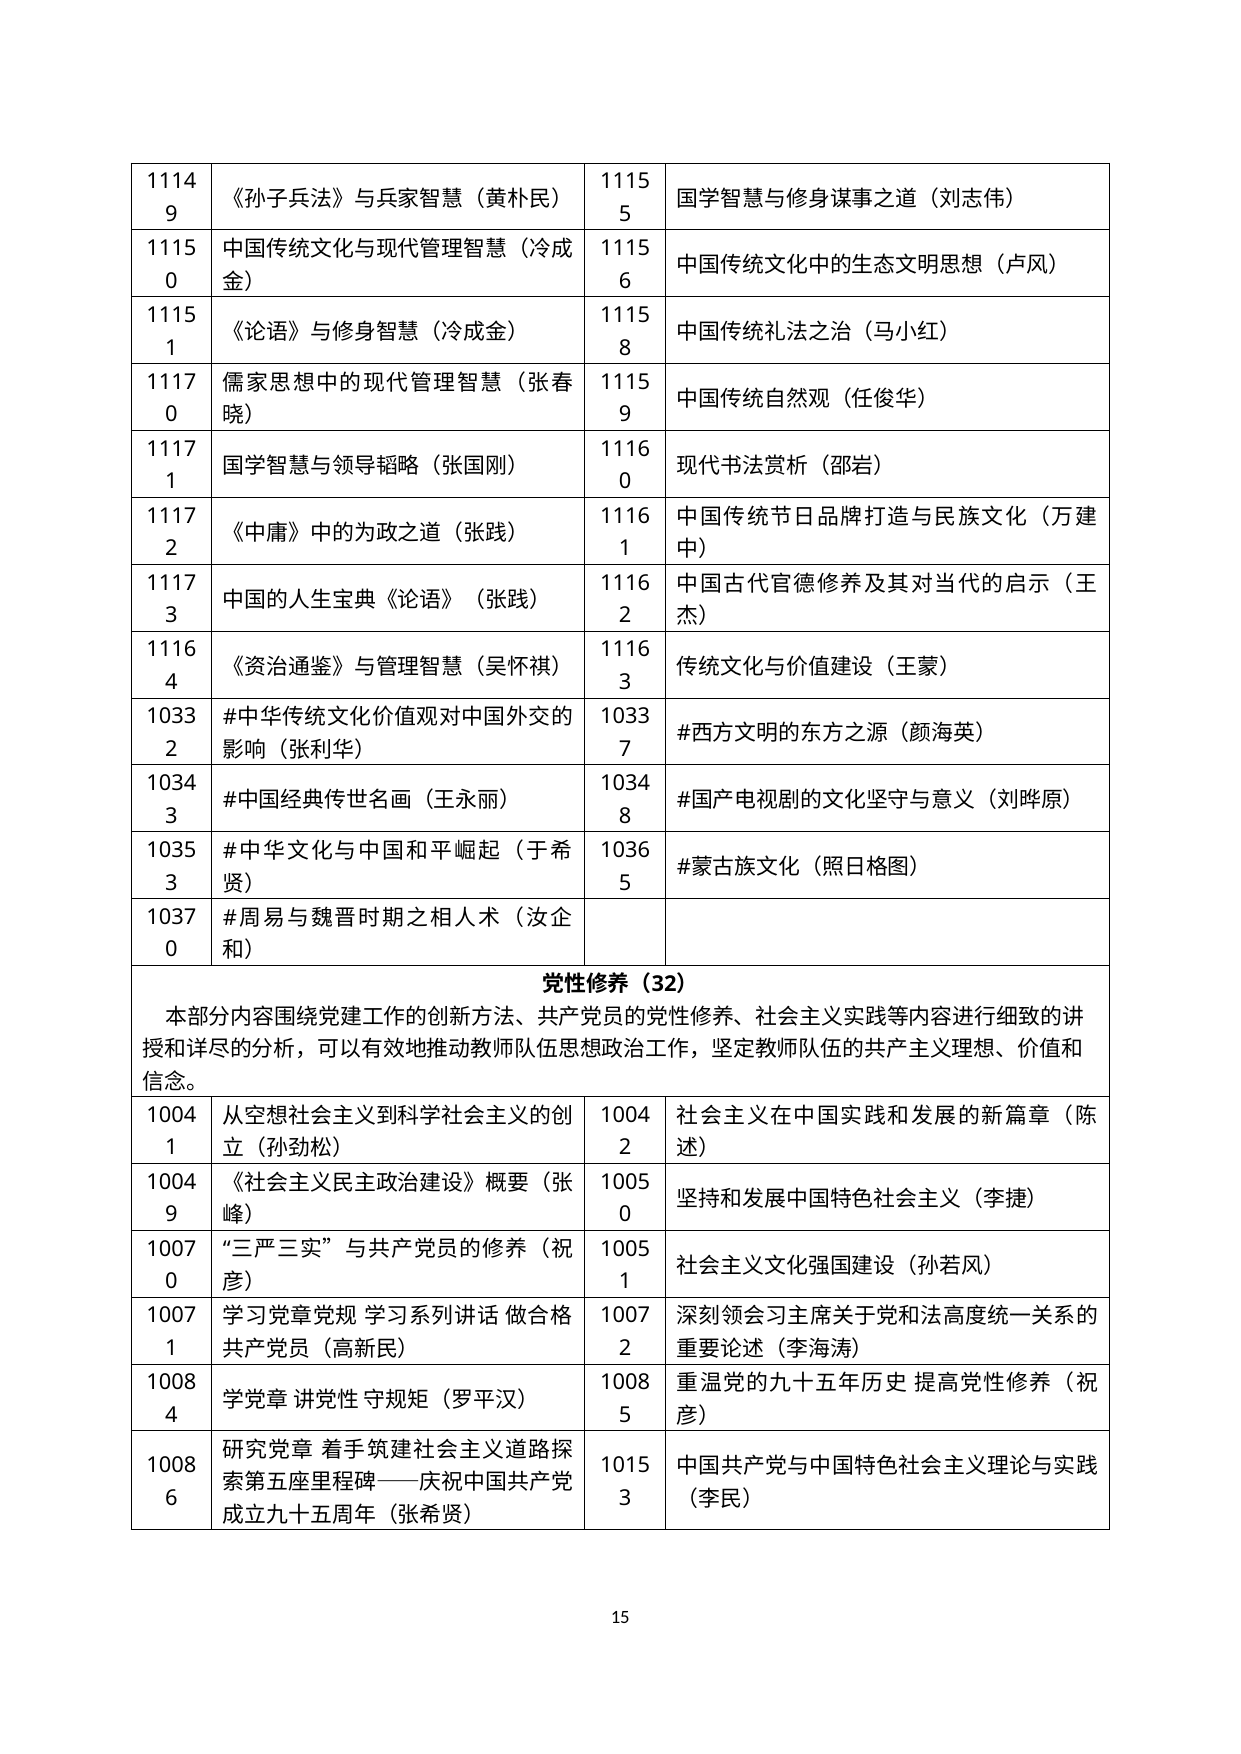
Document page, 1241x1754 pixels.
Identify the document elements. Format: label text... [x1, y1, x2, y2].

table_cell #国产电视剧的文化坚守与意义（刘晔原） [666, 765, 1109, 831]
table_cell 《孙子兵法》与兵家智慧（黄朴民） [212, 164, 584, 229]
table_cell 10041 [132, 1097, 211, 1163]
table_cell 中国传统自然观（任俊华） [666, 364, 1109, 430]
table_cell 11162 [585, 565, 665, 631]
table_cell #中华传统文化价值观对中国外交的影响（张利华） [212, 699, 584, 764]
table_cell 《论语》与修身智慧（冷成金） [212, 297, 584, 363]
table_cell 10353 [132, 832, 211, 898]
table_cell 11159 [585, 364, 665, 430]
table_cell 中国传统礼法之治（马小红） [666, 297, 1109, 363]
table_cell 《资治通鉴》与管理智慧（吴怀祺） [212, 632, 584, 697]
table_cell 10051 [585, 1231, 665, 1297]
table_cell 中国传统节日品牌打造与民族文化（万建中） [666, 498, 1109, 564]
table_cell 中国传统文化与现代管理智慧（冷成金） [212, 230, 584, 296]
table_cell 10153 [585, 1431, 665, 1529]
table_cell 中国传统文化中的生态文明思想（卢风） [666, 230, 1109, 296]
table_cell 11158 [585, 297, 665, 363]
table_cell 11155 [585, 164, 665, 229]
table_cell 《社会主义民主政治建设》概要（张峰） [212, 1164, 584, 1230]
table_cell 10071 [132, 1298, 211, 1363]
table_cell 学党章 讲党性 守规矩（罗平汉） [212, 1365, 584, 1430]
table_cell 10337 [585, 699, 665, 764]
table_cell 社会主义在中国实践和发展的新篇章（陈述） [666, 1097, 1109, 1163]
table_cell 11161 [585, 498, 665, 564]
table_cell 中国共产党与中国特色社会主义理论与实践（李民） [666, 1431, 1109, 1529]
table_cell #周易与魏晋时期之相人术（汝企和） [212, 899, 584, 965]
table_cell 社会主义文化强国建设（孙若风） [666, 1231, 1109, 1297]
table_cell #中国经典传世名画（王永丽） [212, 765, 584, 831]
table_cell 11170 [132, 364, 211, 430]
table_cell [585, 899, 665, 965]
table_cell 10332 [132, 699, 211, 764]
table_cell 《中庸》中的为政之道（张践） [212, 498, 584, 564]
table_cell 国学智慧与领导韬略（张国刚） [212, 431, 584, 497]
table_cell 学习党章党规 学习系列讲话 做合格共产党员（高新民） [212, 1298, 584, 1363]
table_cell 11149 [132, 164, 211, 229]
table_cell 11164 [132, 632, 211, 697]
table_cell #蒙古族文化（照日格图） [666, 832, 1109, 898]
table_cell 11156 [585, 230, 665, 296]
table_cell 研究党章 着手筑建社会主义道路探索第五座里程碑——庆祝中国共产党成立九十五周年（张希贤） [212, 1431, 584, 1529]
table_cell 10370 [132, 899, 211, 965]
table_cell 党性修养（32） 本部分内容围绕党建工作的创新方法、共产党员的党性修养、社会主义实践等内容进行细致的讲授和详尽的分析，可以有效地推动教师队伍思想政治工作，坚定教师队伍的共产主义理想、价值和信念。 [132, 966, 1109, 1096]
table_cell #西方文明的东方之源（颜海英） [666, 699, 1109, 764]
table_cell 10343 [132, 765, 211, 831]
table_cell 10085 [585, 1365, 665, 1430]
table_cell 中国的人生宝典《论语》（张践） [212, 565, 584, 631]
table_cell 11171 [132, 431, 211, 497]
table_cell 11151 [132, 297, 211, 363]
table_cell 10042 [585, 1097, 665, 1163]
table_cell 10084 [132, 1365, 211, 1430]
table_cell 10050 [585, 1164, 665, 1230]
table_cell [666, 899, 1109, 965]
table_cell 11163 [585, 632, 665, 697]
table_cell 坚持和发展中国特色社会主义（李捷） [666, 1164, 1109, 1230]
table_cell #中华文化与中国和平崛起（于希贤） [212, 832, 584, 898]
table_cell 现代书法赏析（邵岩） [666, 431, 1109, 497]
table_cell 10049 [132, 1164, 211, 1230]
table_cell 11150 [132, 230, 211, 296]
table_cell 重温党的九十五年历史 提高党性修养（祝彦） [666, 1365, 1109, 1430]
table_cell 国学智慧与修身谋事之道（刘志伟） [666, 164, 1109, 229]
table_cell 10070 [132, 1231, 211, 1297]
table_cell 10072 [585, 1298, 665, 1363]
table_cell 从空想社会主义到科学社会主义的创立（孙劲松） [212, 1097, 584, 1163]
table_cell 10086 [132, 1431, 211, 1529]
table_cell 11173 [132, 565, 211, 631]
table_cell 11160 [585, 431, 665, 497]
table_cell 深刻领会习主席关于党和法高度统一关系的重要论述（李海涛） [666, 1298, 1109, 1363]
table_cell 儒家思想中的现代管理智慧（张春晓） [212, 364, 584, 430]
table_cell 10348 [585, 765, 665, 831]
table_cell 11172 [132, 498, 211, 564]
table_cell 传统文化与价值建设（王蒙） [666, 632, 1109, 697]
table_cell 中国古代官德修养及其对当代的启示（王杰） [666, 565, 1109, 631]
table_cell 10365 [585, 832, 665, 898]
table_cell “三严三实”与共产党员的修养（祝彦） [212, 1231, 584, 1297]
